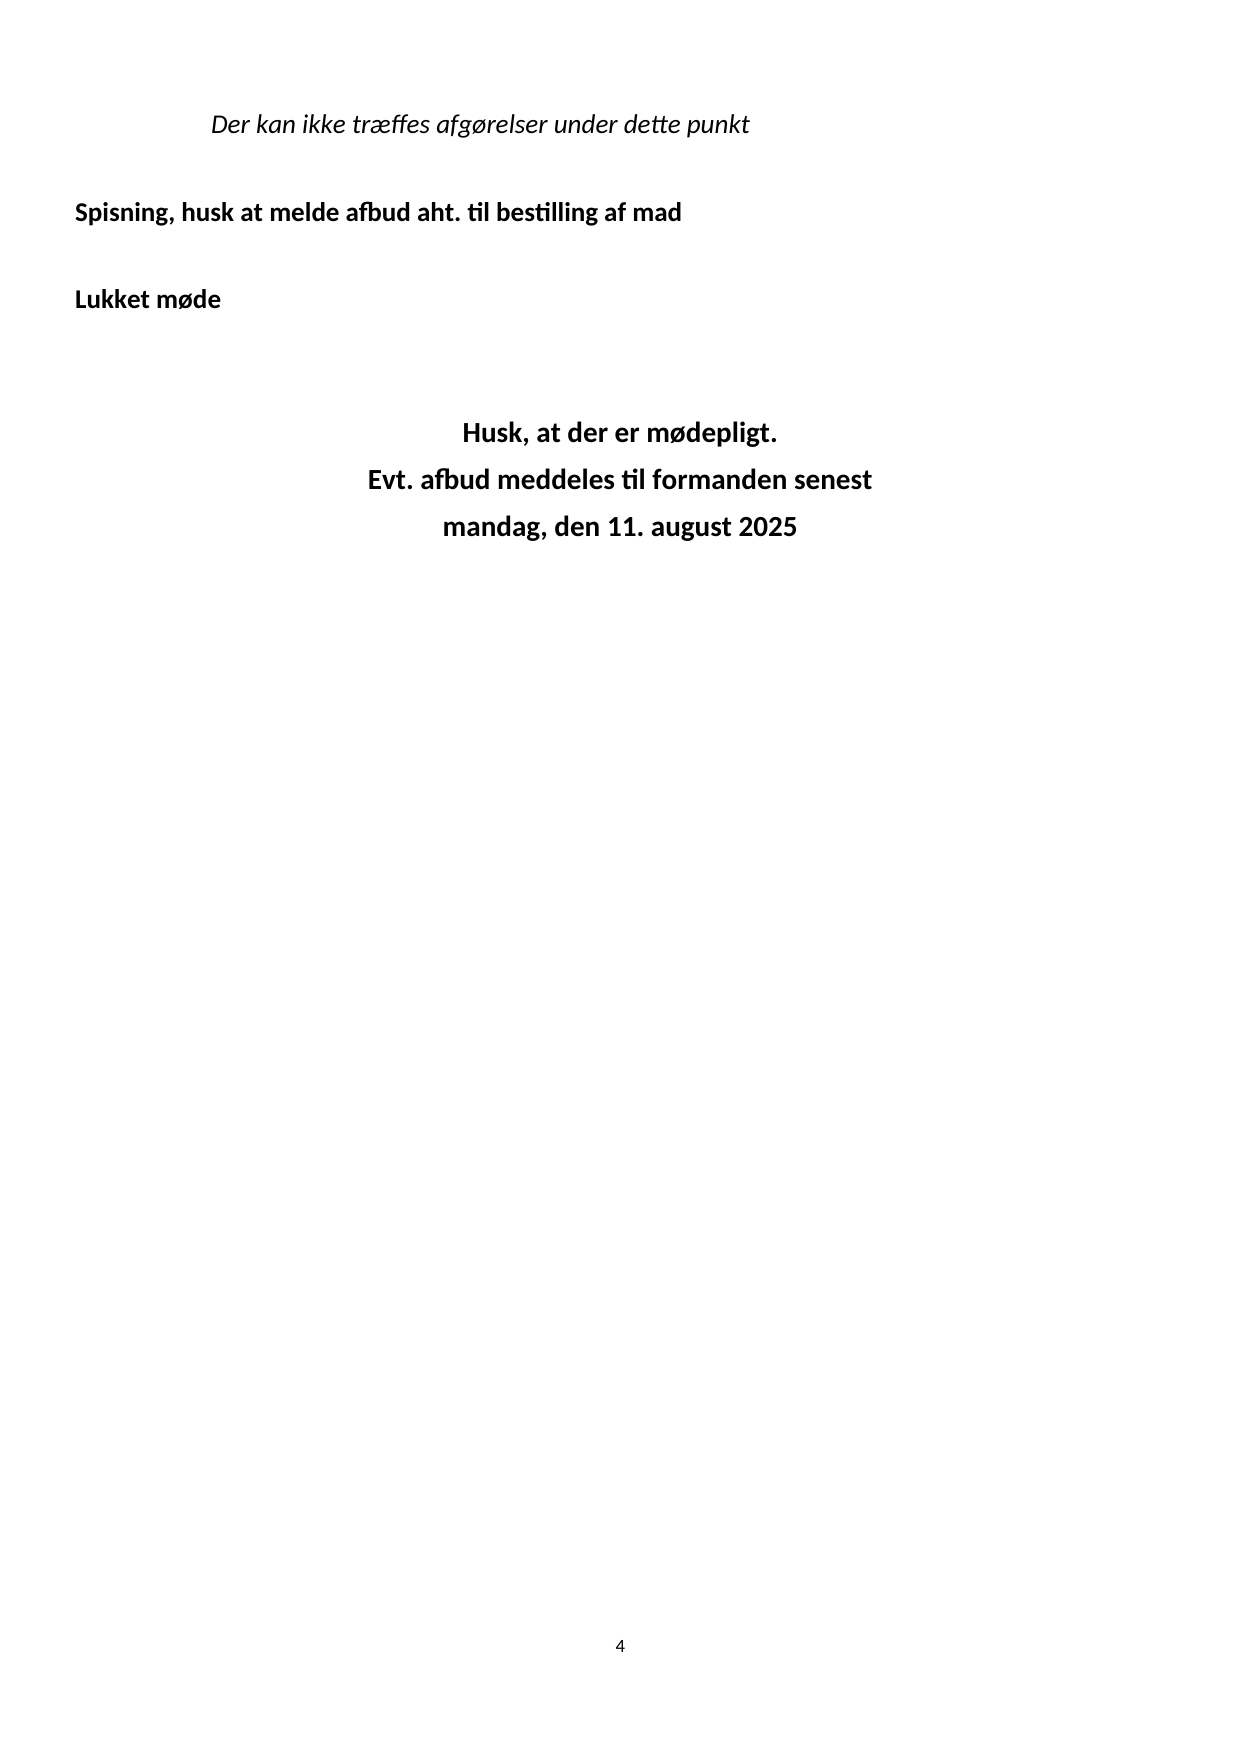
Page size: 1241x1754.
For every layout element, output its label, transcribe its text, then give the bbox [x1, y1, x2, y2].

text Husk, at der er mødepligt. [75, 414, 1165, 450]
text Evt. afbud meddeles til formanden senest [75, 461, 1165, 497]
text Der kan ikke træffes afgørelser under dette punkt [75, 107, 1165, 140]
text Spisning, husk at melde afbud aht. til bestilling af mad [75, 195, 1165, 228]
text Lukket møde [75, 283, 1165, 316]
text mandag, den 11. august 2025 [75, 508, 1165, 544]
